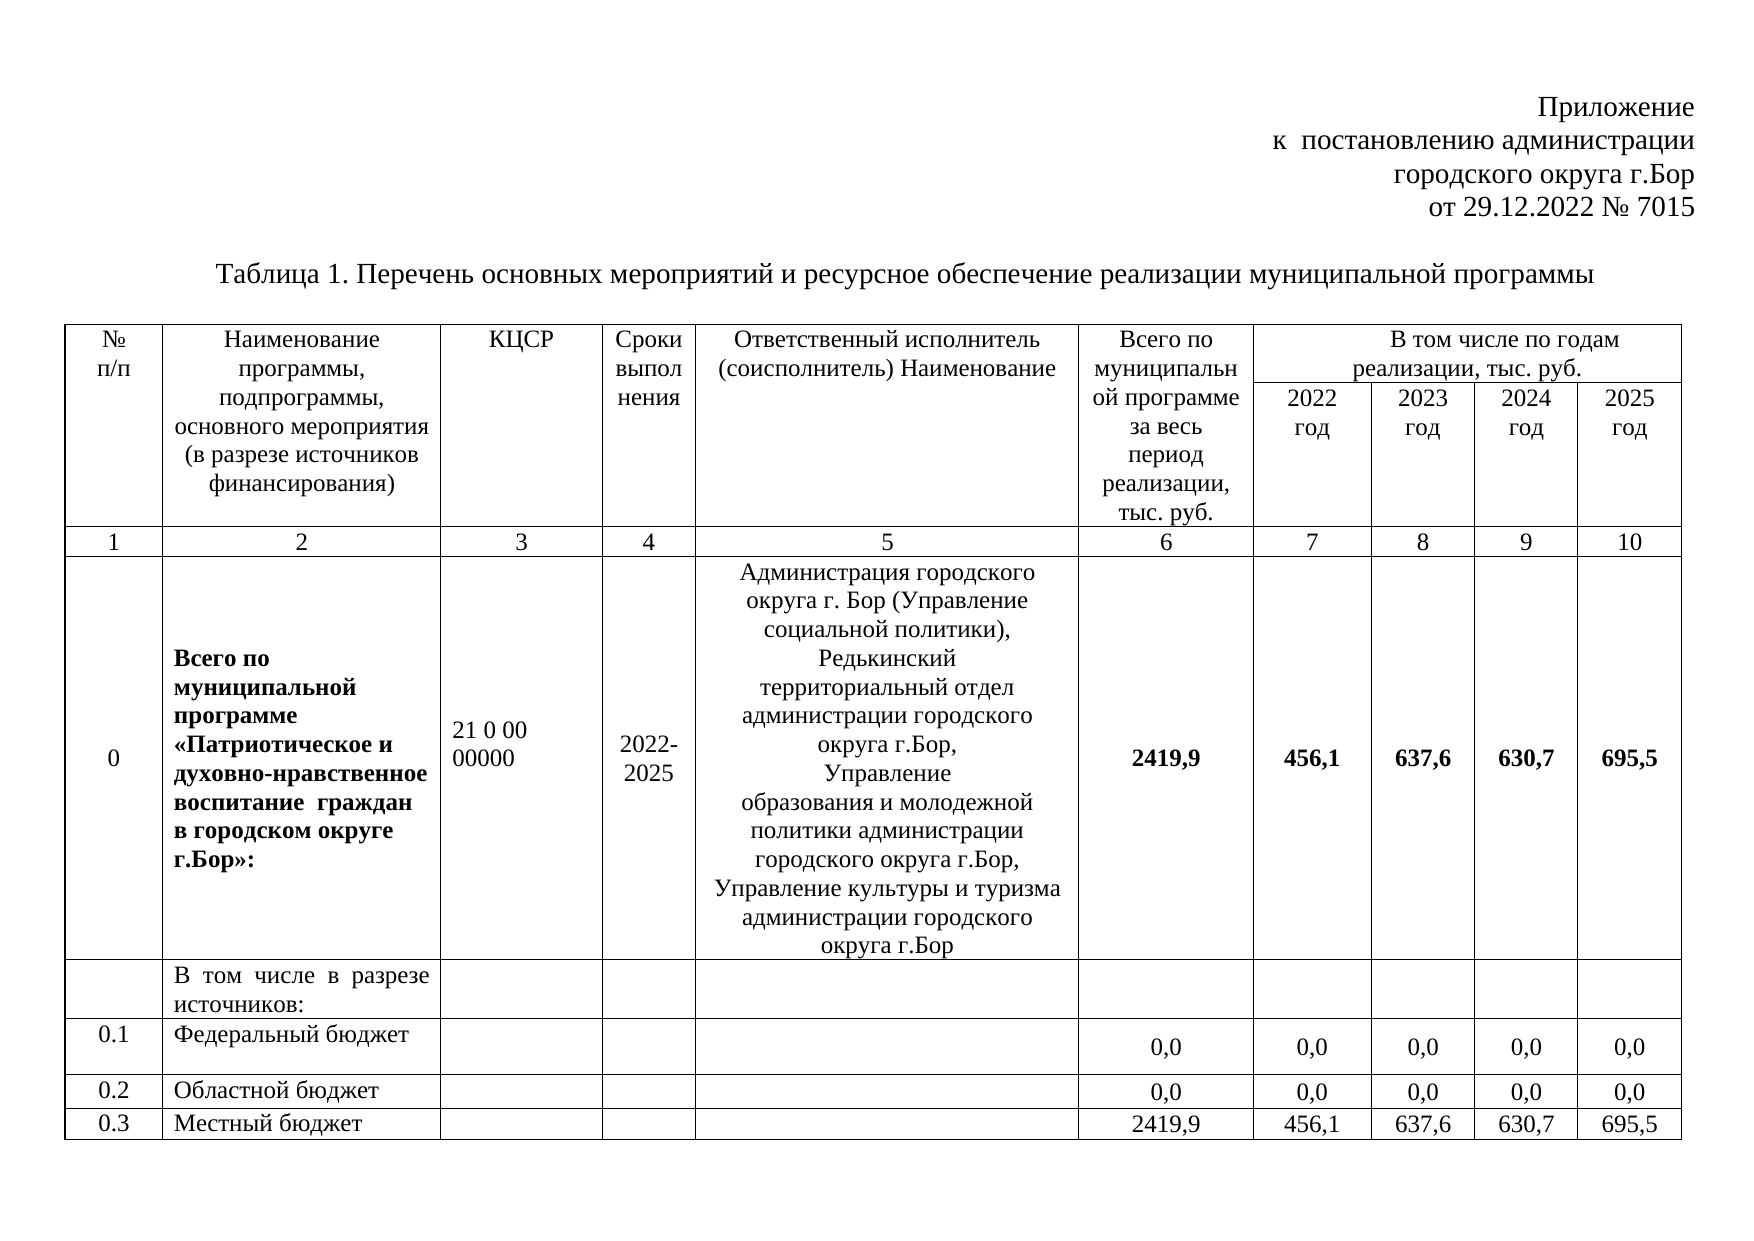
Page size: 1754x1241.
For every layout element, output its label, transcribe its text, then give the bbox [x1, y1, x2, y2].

table_cell [696, 960, 1078, 1018]
table_cell 0,0 [1578, 1075, 1681, 1107]
table_cell [696, 1075, 1078, 1107]
table_cell [696, 1109, 1078, 1139]
table_cell [441, 1019, 602, 1074]
table_cell [441, 1075, 602, 1107]
table_cell 10 [1578, 527, 1681, 556]
table_cell [441, 1109, 602, 1139]
table_cell 0,0 [1475, 1019, 1577, 1074]
table_cell [1578, 960, 1681, 1018]
table_cell [441, 960, 602, 1018]
table_cell 0,0 [1254, 1075, 1371, 1107]
table_cell [1475, 960, 1577, 1018]
table_cell 0,0 [1475, 1075, 1577, 1107]
table_cell 0,0 [1079, 1019, 1253, 1074]
table_header Ответственный исполнитель (соисполнитель) Наименование [696, 325, 1078, 526]
table_cell 2023 год [1372, 383, 1474, 526]
table_cell 5 [696, 527, 1078, 556]
table_cell 2 [163, 527, 440, 556]
table_cell 2022-2025 [603, 557, 695, 959]
table_cell В том числе в разрезе источников: [163, 960, 440, 1018]
table_cell 2419,9 [1079, 557, 1253, 959]
table_cell [1254, 960, 1371, 1018]
table_cell Администрация городского округа г. Бор (Управление социальной политики), Редькинский территориальный отдел администрации городского округа г.Бор, Управление образования и молодежной политики администрации городского округа г.Бор, Управление культуры и туризма администрации городского округа г.Бор [696, 557, 1078, 959]
table_cell 3 [441, 527, 602, 556]
title к постановлению администрации [59, 122, 1695, 156]
table_cell 1 [66, 527, 162, 556]
table_cell 2025 год [1578, 383, 1681, 526]
table_cell 0.2 [66, 1075, 162, 1107]
table_cell [1372, 960, 1474, 1018]
table_cell Всего по муниципальной программе «Патриотическое и духовно-нравственное воспитание граждан в городском округе г.Бор»: [163, 557, 440, 959]
table_cell 0,0 [1079, 1075, 1253, 1107]
table_cell 695,5 [1578, 557, 1681, 959]
table_cell [603, 1075, 695, 1107]
table_cell 630,7 [1475, 1109, 1577, 1139]
table_cell 0,0 [1578, 1019, 1681, 1074]
table_cell 630,7 [1475, 557, 1577, 959]
table_header Наименование программы, подпрограммы, основного мероприятия (в разрезе источников финансирования) [163, 325, 440, 526]
table_cell 637,6 [1372, 1109, 1474, 1139]
table_cell 0.3 [66, 1109, 162, 1139]
table_cell [603, 1019, 695, 1074]
table_cell 2419,9 [1079, 1109, 1253, 1139]
table_cell [696, 1019, 1078, 1074]
table_cell Областной бюджет [163, 1075, 440, 1107]
table_header № п/п [66, 325, 162, 526]
table_cell 0.1 [66, 1019, 162, 1074]
table_cell 0,0 [1254, 1019, 1371, 1074]
table_cell 695,5 [1578, 1109, 1681, 1139]
table_cell [603, 960, 695, 1018]
table_cell 6 [1079, 527, 1253, 556]
table_cell Местный бюджет [163, 1109, 440, 1139]
table_header Сроки выполнения [603, 325, 695, 526]
table_header Всего по муниципальной программе за весь период реализации, тыс. руб. [1079, 325, 1253, 526]
table_cell 0 [66, 557, 162, 959]
table_cell 2022 год [1254, 383, 1371, 526]
table_cell [1079, 960, 1253, 1018]
table_cell 456,1 [1254, 557, 1371, 959]
title от 29.12.2022 № 7015 [59, 189, 1695, 223]
table_cell 8 [1372, 527, 1474, 556]
text Таблица 1. Перечень основных мероприятий и ресурсное обеспечение реализации муниципальной программы [59, 256, 1695, 290]
table_cell 0,0 [1372, 1075, 1474, 1107]
table_cell [66, 960, 162, 1018]
table_header КЦСР [441, 325, 602, 526]
title городского округа г.Бор [59, 156, 1695, 189]
table_header В том числе по годам реализации, тыс. руб. [1254, 325, 1681, 382]
table_cell 7 [1254, 527, 1371, 556]
table_cell [603, 1109, 695, 1139]
table_cell 4 [603, 527, 695, 556]
table_cell Федеральный бюджет [163, 1019, 440, 1074]
table_cell 637,6 [1372, 557, 1474, 959]
table_cell 2024 год [1475, 383, 1577, 526]
table_cell 21 0 00 00000 [441, 557, 602, 959]
title Приложение [59, 89, 1695, 122]
table_cell 0,0 [1372, 1019, 1474, 1074]
table_cell 456,1 [1254, 1109, 1371, 1139]
table_cell 9 [1475, 527, 1577, 556]
